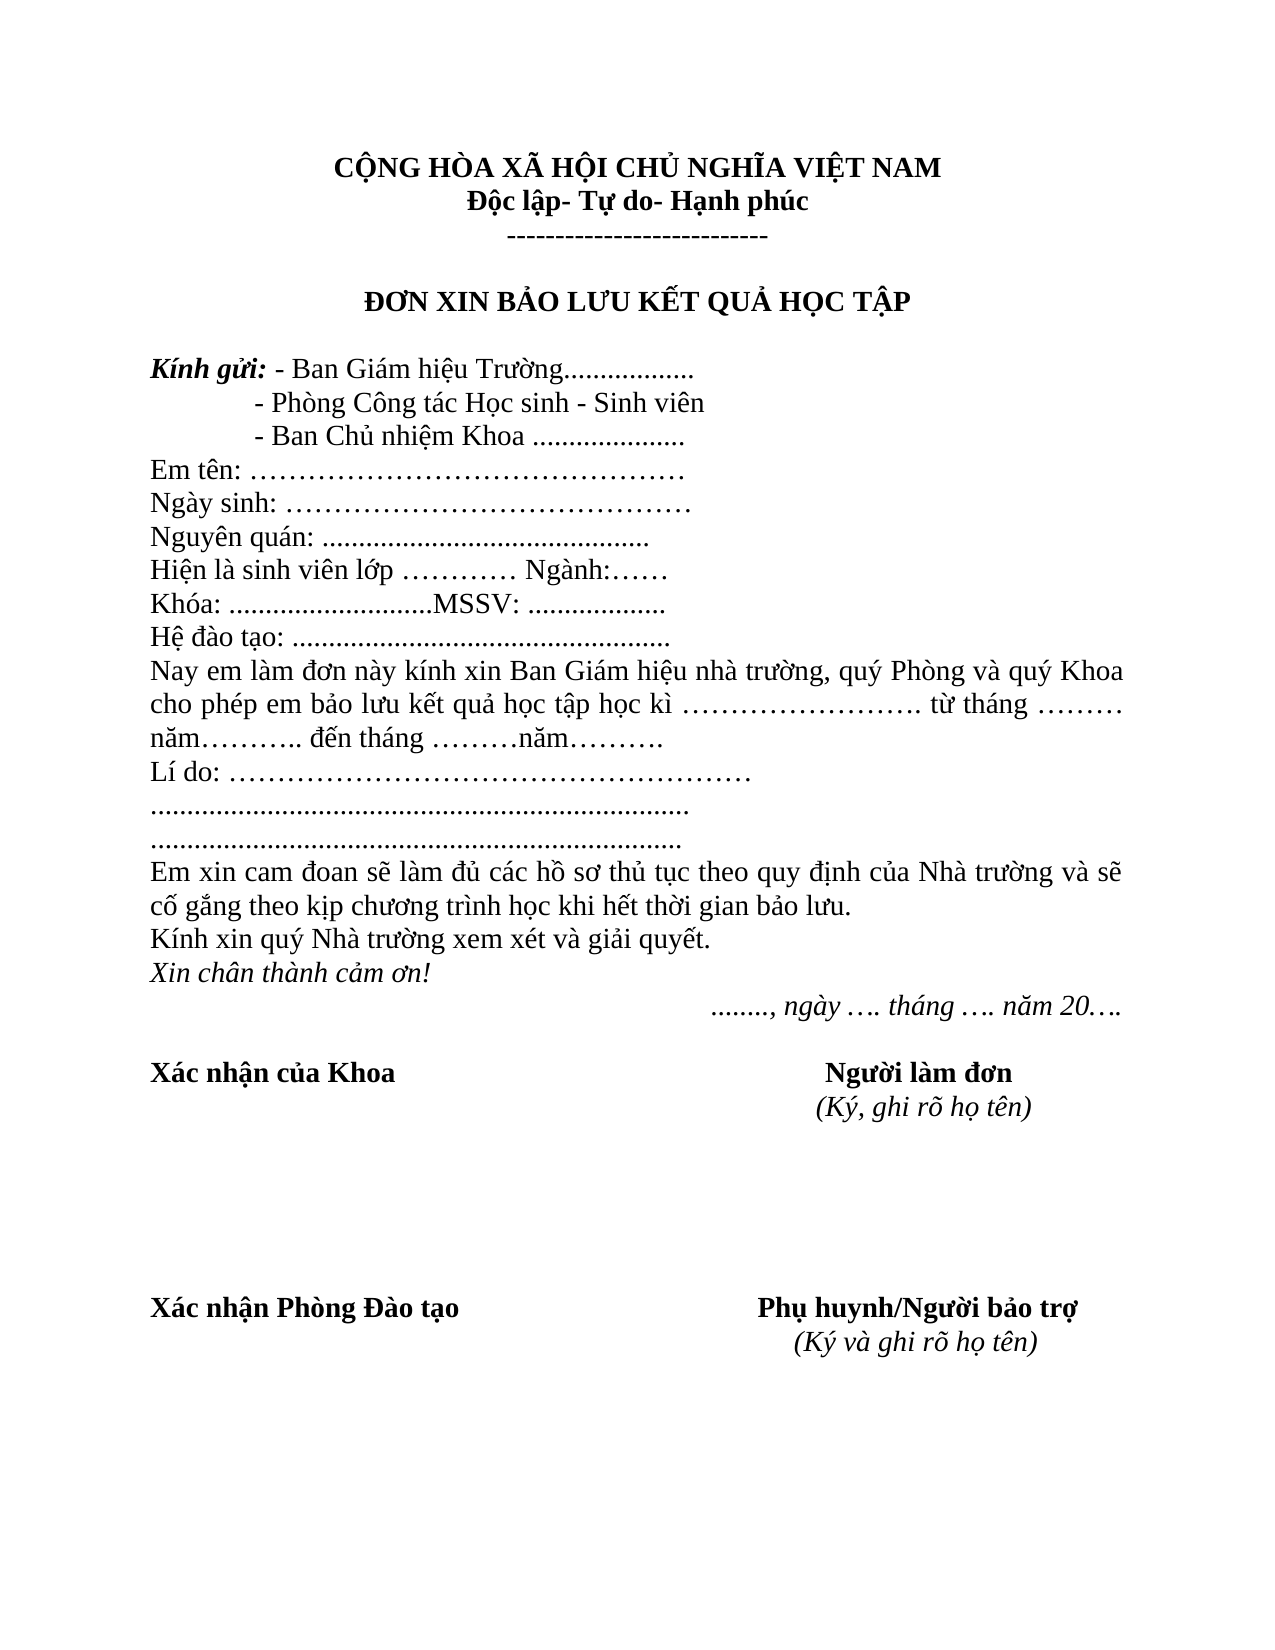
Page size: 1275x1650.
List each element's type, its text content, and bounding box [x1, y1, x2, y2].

text Xin chân thành cảm ơn! [150, 955, 1125, 988]
text Kính xin quý Nhà trường xem xét và giải quyết. [150, 921, 1125, 955]
text Khóa: ............................MSSV: ................... [150, 586, 1125, 619]
text Lí do: ……………………………………………… [150, 754, 1125, 787]
text ........, ngày …. tháng …. năm 20…. [150, 988, 1125, 1022]
text Kính gửi: - Ban Giám hiệu Trường.................. [150, 351, 1125, 385]
text Ngày sinh: …………………………………… [150, 485, 1125, 519]
text - Ban Chủ nhiệm Khoa ..................... [150, 418, 1125, 452]
text Em tên: ……………………………………… [150, 452, 1125, 485]
text Hiện là sinh viên lớp ………… Ngành:…… [150, 552, 1125, 586]
text Em xin cam đoan sẽ làm đủ các hồ sơ thủ tục theo quy định của Nhà trường và sẽ cố gắng theo kịp chương trình học khi hết thời gian bảo lưu. [150, 854, 1125, 921]
text Nay em làm đơn này kính xin Ban Giám hiệu nhà trường, quý Phòng và quý Khoa cho phép em bảo lưu kết quả học tập học kì ……………………. từ tháng ………năm……….. đến tháng ………năm………. [150, 653, 1125, 754]
text - Phòng Công tác Học sinh - Sinh viên [150, 385, 1125, 418]
text CỘNG HÒA XÃ HỘI CHỦ NGHĨA VIỆT NAM Độc lập- Tự do- Hạnh phúc --------------------------- [150, 150, 1125, 251]
text .......................................................................... [150, 787, 1125, 821]
text Nguyên quán: ............................................. [150, 519, 1125, 552]
text (Ký, ghi rõ họ tên) [750, 1089, 1125, 1123]
text Xác nhận của Khoa Người làm đơn [150, 1056, 1125, 1089]
text Xác nhận Phòng Đào tạo Phụ huynh/Người bảo trợ [150, 1290, 1125, 1324]
text ĐƠN XIN BẢO LƯU KẾT QUẢ HỌC TẬP [150, 284, 1125, 318]
text ......................................................................... [150, 821, 1125, 854]
text Hệ đào tạo: .................................................... [150, 619, 1125, 653]
text (Ký và ghi rõ họ tên) [675, 1324, 1125, 1357]
